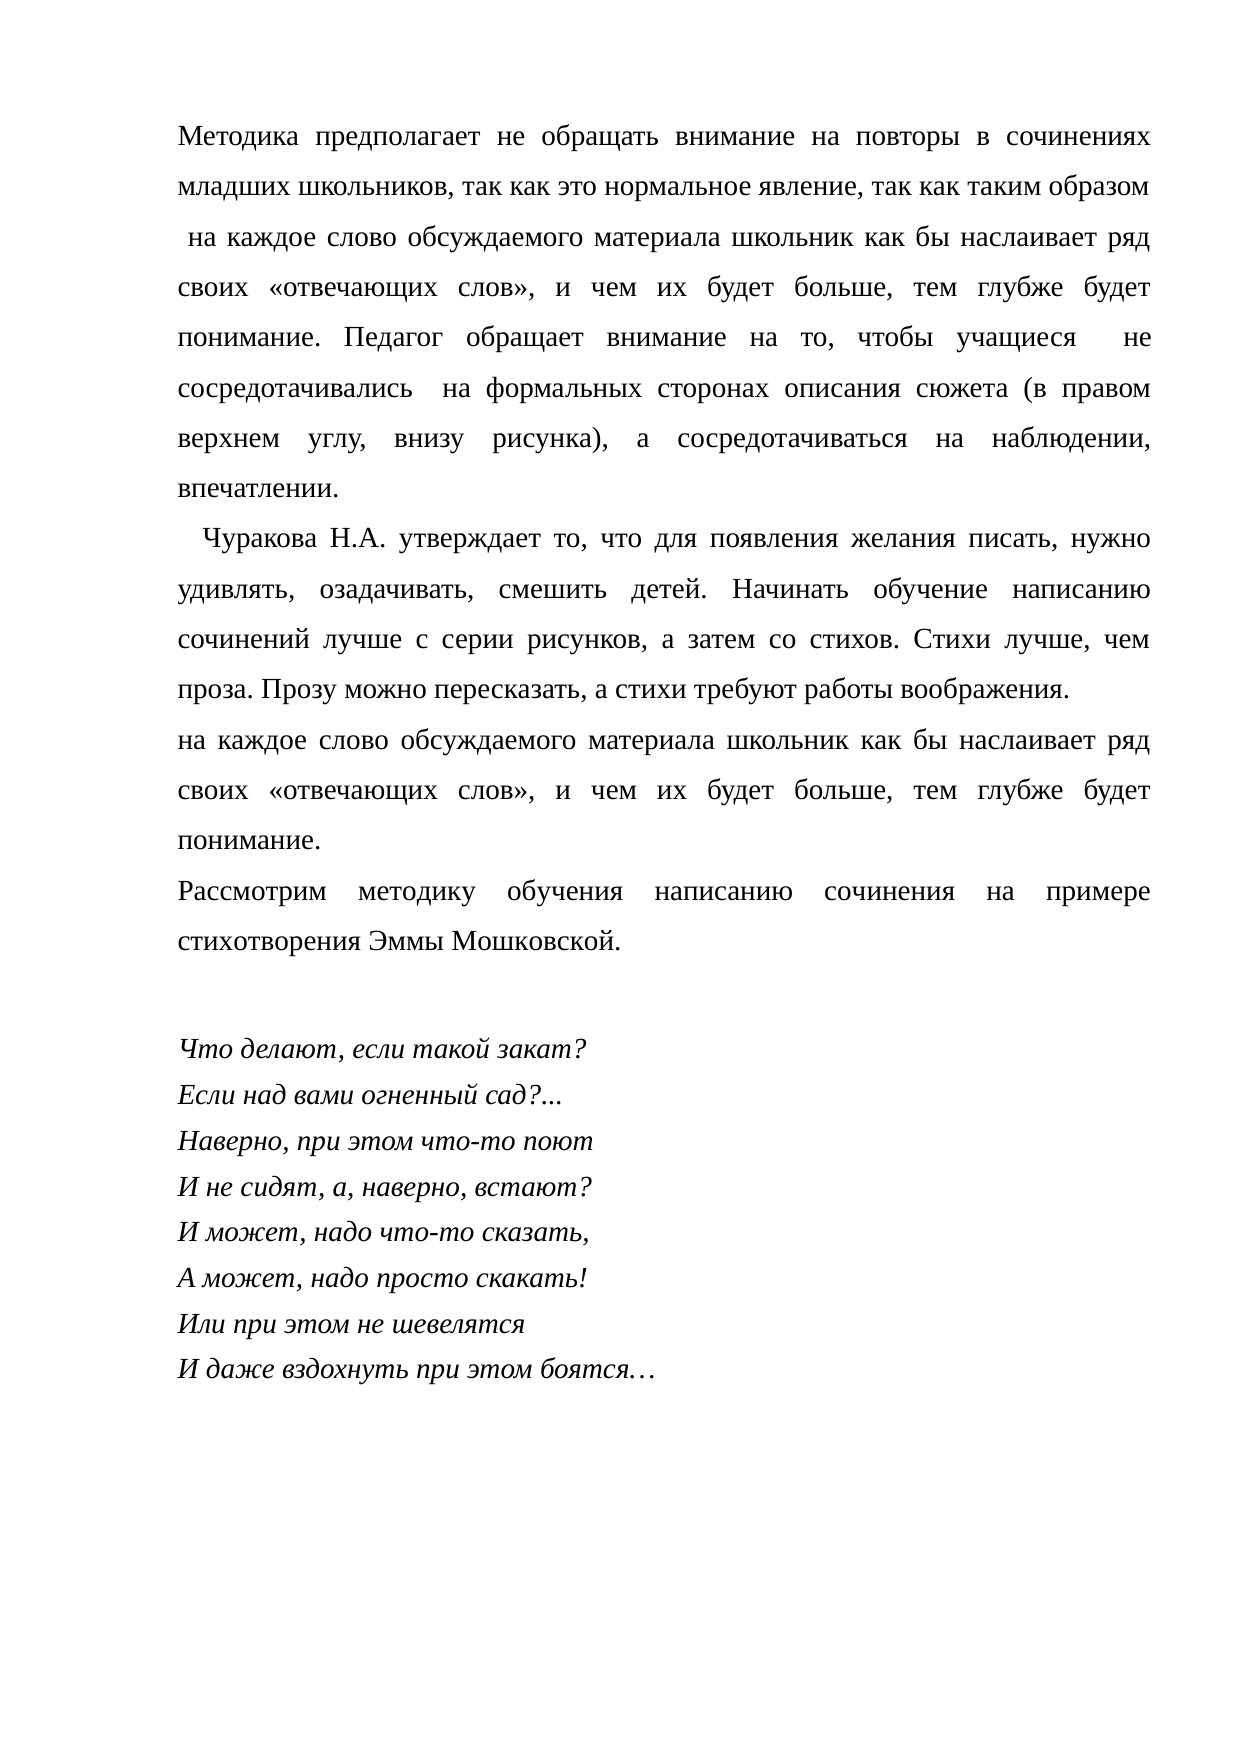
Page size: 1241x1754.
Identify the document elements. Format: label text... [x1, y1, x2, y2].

text на каждое слово обсуждаемого материала школьник как бы наслаивает ряд своих «отвечающих слов», и чем их будет больше, тем глубже будет понимание. Педагог обращает внимание на то, чтобы учащиеся не сосредотачивались на формальных сторонах описания сюжета (в правом верхнем углу, внизу рисунка), а сосредотачиваться на наблюдении, впечатлении. [177, 219, 1152, 504]
text Если над вами огненный сад?... [177, 1081, 1152, 1111]
text А может, надо просто скакать! [177, 1263, 1152, 1293]
text И может, надо что-то сказать, [177, 1218, 1152, 1248]
text И не сидят, а, наверно, встают? [177, 1172, 1152, 1202]
text Чуракова Н.А. утверждает то, что для появления желания писать, нужно удивлять, озадачивать, смешить детей. Начинать обучение написанию сочинений лучше с серии рисунков, а затем со стихов. Стихи лучше, чем проза. Прозу можно пересказать, а стихи требуют работы воображения. [177, 521, 1152, 705]
text И даже вздохнуть при этом боятся… [177, 1355, 1152, 1385]
text Что делают, если такой закат? [177, 1035, 1152, 1065]
text Методика предполагает не обращать внимание на повторы в сочинениях младших школьников, так как это нормальное явление, так как таким образом [177, 118, 1152, 202]
text Или при этом не шевелятся [177, 1309, 1152, 1339]
text Рассмотрим методику обучения написанию сочинения на примере стихотворения Эммы Мошковской. [177, 873, 1152, 957]
text Наверно, при этом что-то поют [177, 1126, 1152, 1156]
text на каждое слово обсуждаемого материала школьник как бы наслаивает ряд своих «отвечающих слов», и чем их будет больше, тем глубже будет понимание. [177, 722, 1152, 856]
